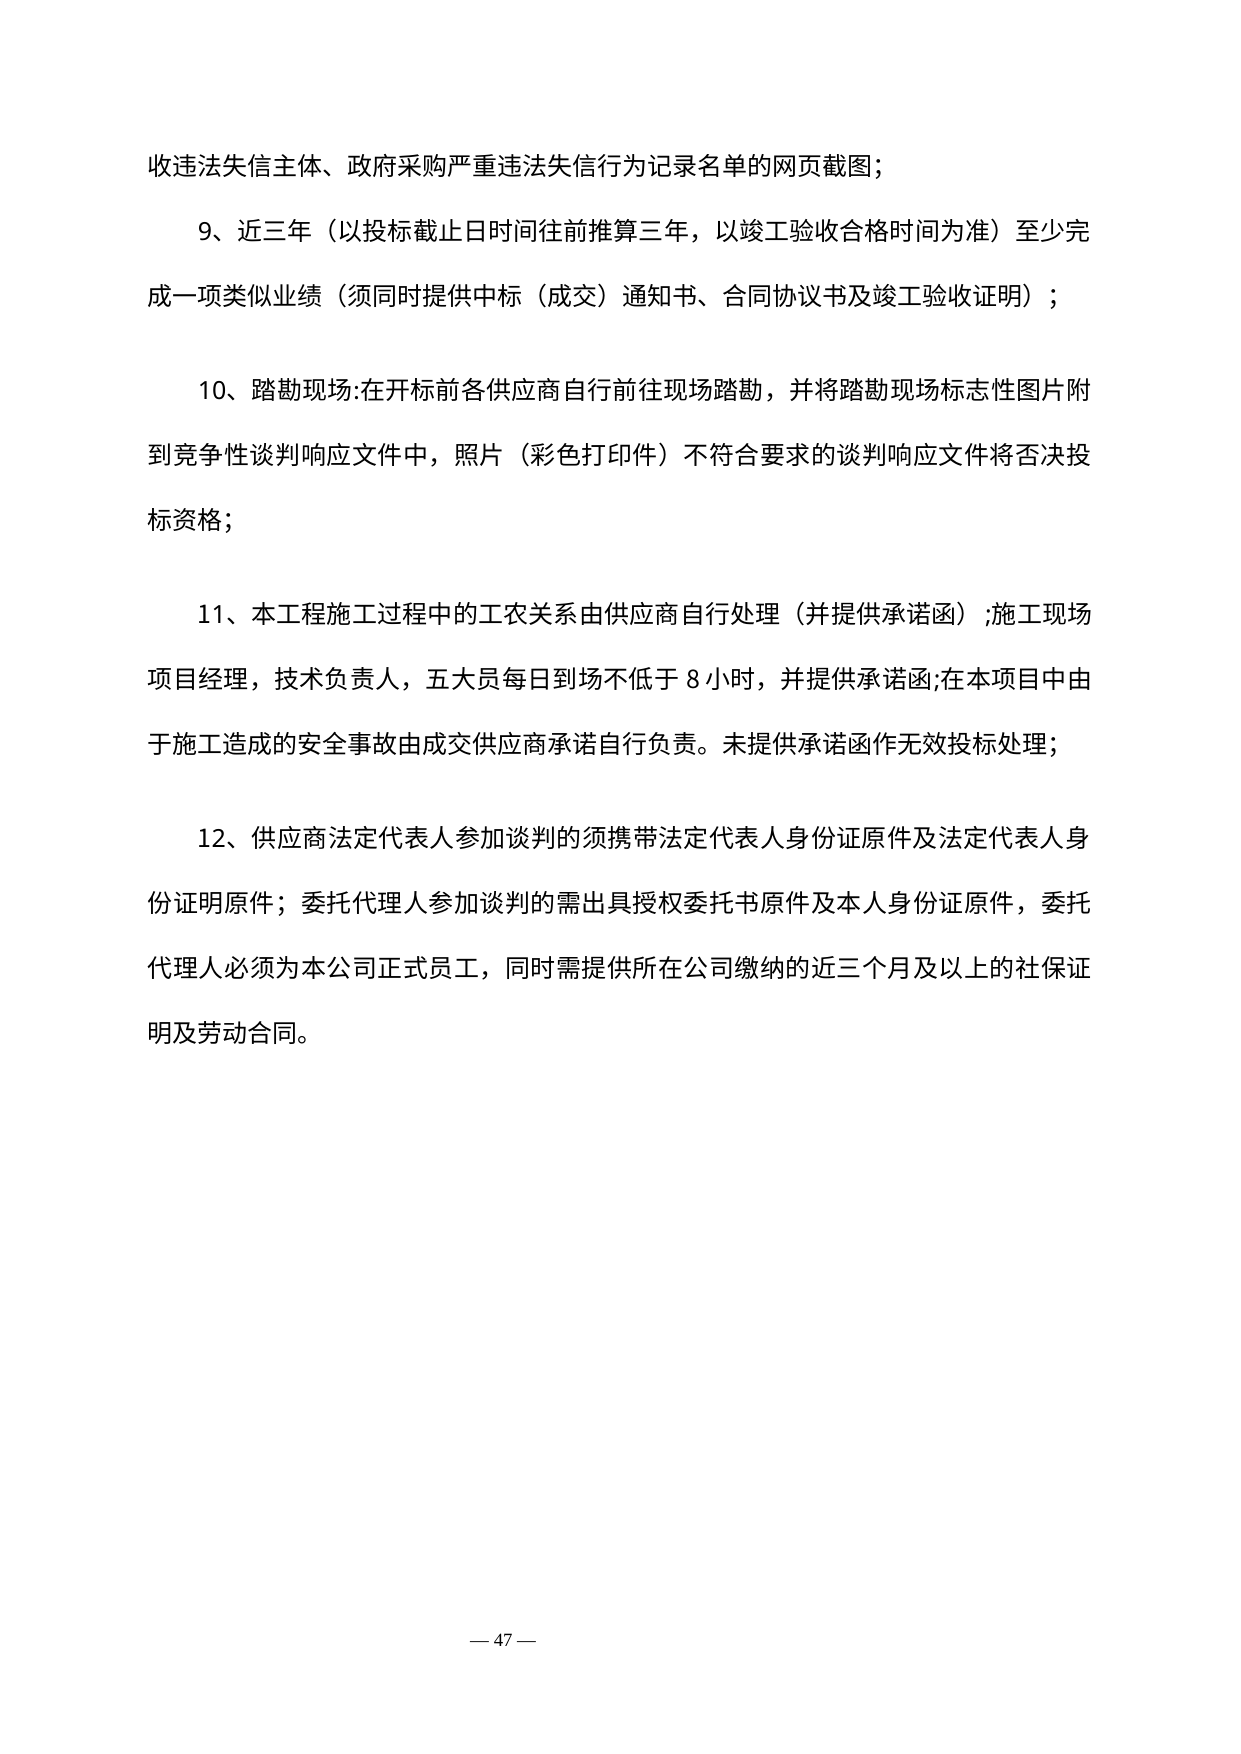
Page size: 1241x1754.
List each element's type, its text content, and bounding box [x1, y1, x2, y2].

text 12、供应商法定代表人参加谈判的须携带法定代表人身份证原件及法定代表人身份证明原件；委托代理人参加谈判的需出具授权委托书原件及本人身份证原件，委托代理人必须为本公司正式员工，同时需提供所在公司缴纳的近三个月及以上的社保证明及劳动合同。 [148, 804, 1093, 1064]
text 10、踏勘现场:在开标前各供应商自行前往现场踏勘，并将踏勘现场标志性图片附到竞争性谈判响应文件中，照片（彩色打印件）不符合要求的谈判响应文件将否决投标资格； [148, 356, 1093, 551]
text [148, 132, 1093, 197]
text 9、近三年（以投标截止日时间往前推算三年，以竣工验收合格时间为准）至少完成一项类似业绩（须同时提供中标（成交）通知书、合同协议书及竣工验收证明）； [148, 197, 1093, 327]
text 11、本工程施工过程中的工农关系由供应商自行处理（并提供承诺函）;施工现场项目经理，技术负责人，五大员每日到场不低于8小时，并提供承诺函;在本项目中由于施工造成的安全事故由成交供应商承诺自行负责。未提供承诺函作无效投标处理； [148, 580, 1093, 775]
